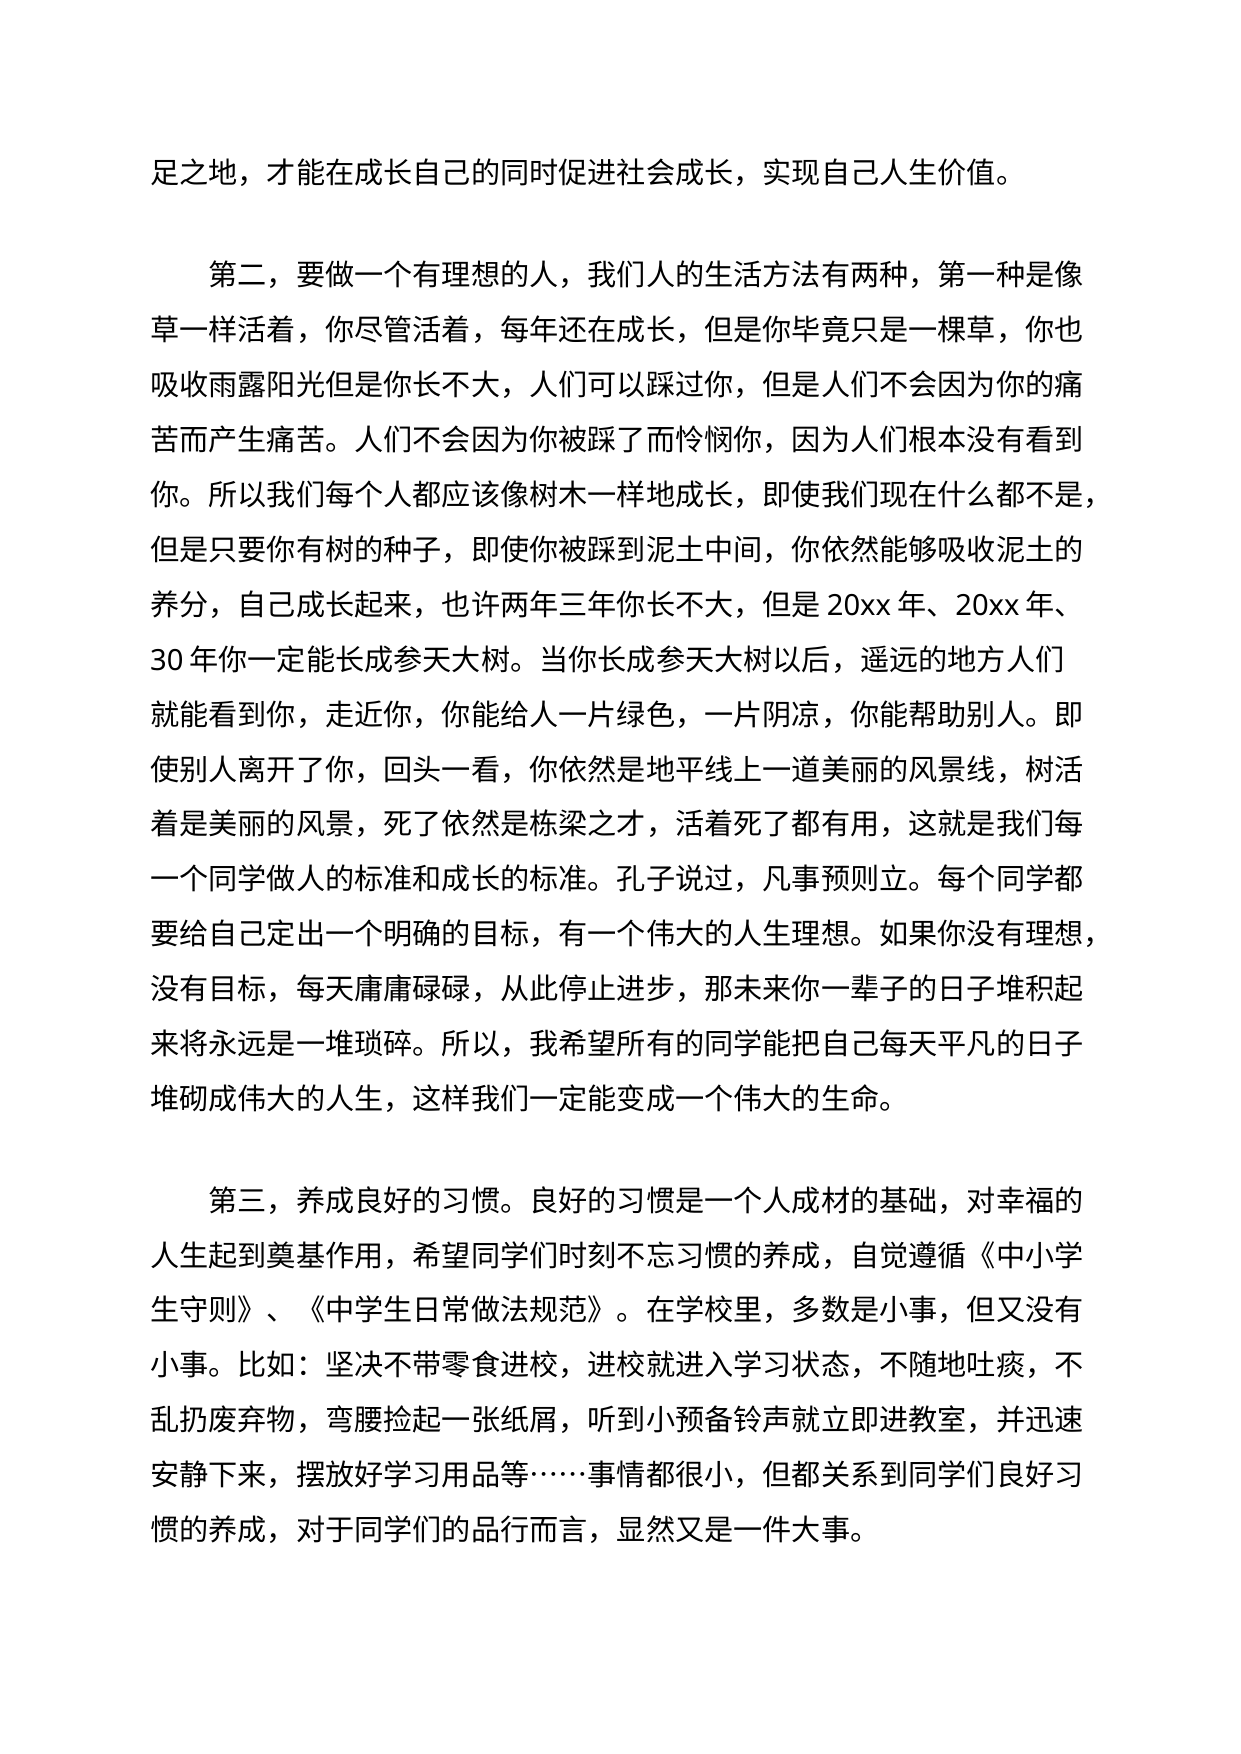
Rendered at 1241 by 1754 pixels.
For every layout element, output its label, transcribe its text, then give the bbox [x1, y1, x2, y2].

text 第二，要做一个有理想的人，我们人的生活方法有两种，第一种是像草一样活着，你尽管活着，每年还在成长，但是你毕竟只是一棵草，你也吸收雨露阳光但是你长不大，人们可以踩过你，但是人们不会因为你的痛苦而产生痛苦。人们不会因为你被踩了而怜悯你，因为人们根本没有看到你。所以我们每个人都应该像树木一样地成长，即使我们现在什么都不是，但是只要你有树的种子，即使你被踩到泥土中间，你依然能够吸收泥土的养分，自己成长起来，也许两年三年你长不大，但是20xx年、20xx年、30年你一定能长成参天大树。当你长成参天大树以后，遥远的地方人们就能看到你，走近你，你能给人一片绿色，一片阴凉，你能帮助别人。即使别人离开了你，回头一看，你依然是地平线上一道美丽的风景线，树活着是美丽的风景，死了依然是栋梁之才，活着死了都有用，这就是我们每一个同学做人的标准和成长的标准。孔子说过，凡事预则立。每个同学都要给自己定出一个明确的目标，有一个伟大的人生理想。如果你没有理想，没有目标，每天庸庸碌碌，从此停止进步，那未来你一辈子的日子堆积起来将永远是一堆琐碎。所以，我希望所有的同学能把自己每天平凡的日子堆砌成伟大的人生，这样我们一定能变成一个伟大的生命。 [150, 252, 1090, 1118]
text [150, 150, 1090, 192]
text 第三，养成良好的习惯。良好的习惯是一个人成材的基础，对幸福的人生起到奠基作用，希望同学们时刻不忘习惯的养成，自觉遵循《中小学生守则》、《中学生日常做法规范》。在学校里，多数是小事，但又没有小事。比如：坚决不带零食进校，进校就进入学习状态，不随地吐痰，不乱扔废弃物，弯腰捡起一张纸屑，听到小预备铃声就立即进教室，并迅速安静下来，摆放好学习用品等……事情都很小，但都关系到同学们良好习惯的养成，对于同学们的品行而言，显然又是一件大事。 [150, 1177, 1090, 1549]
